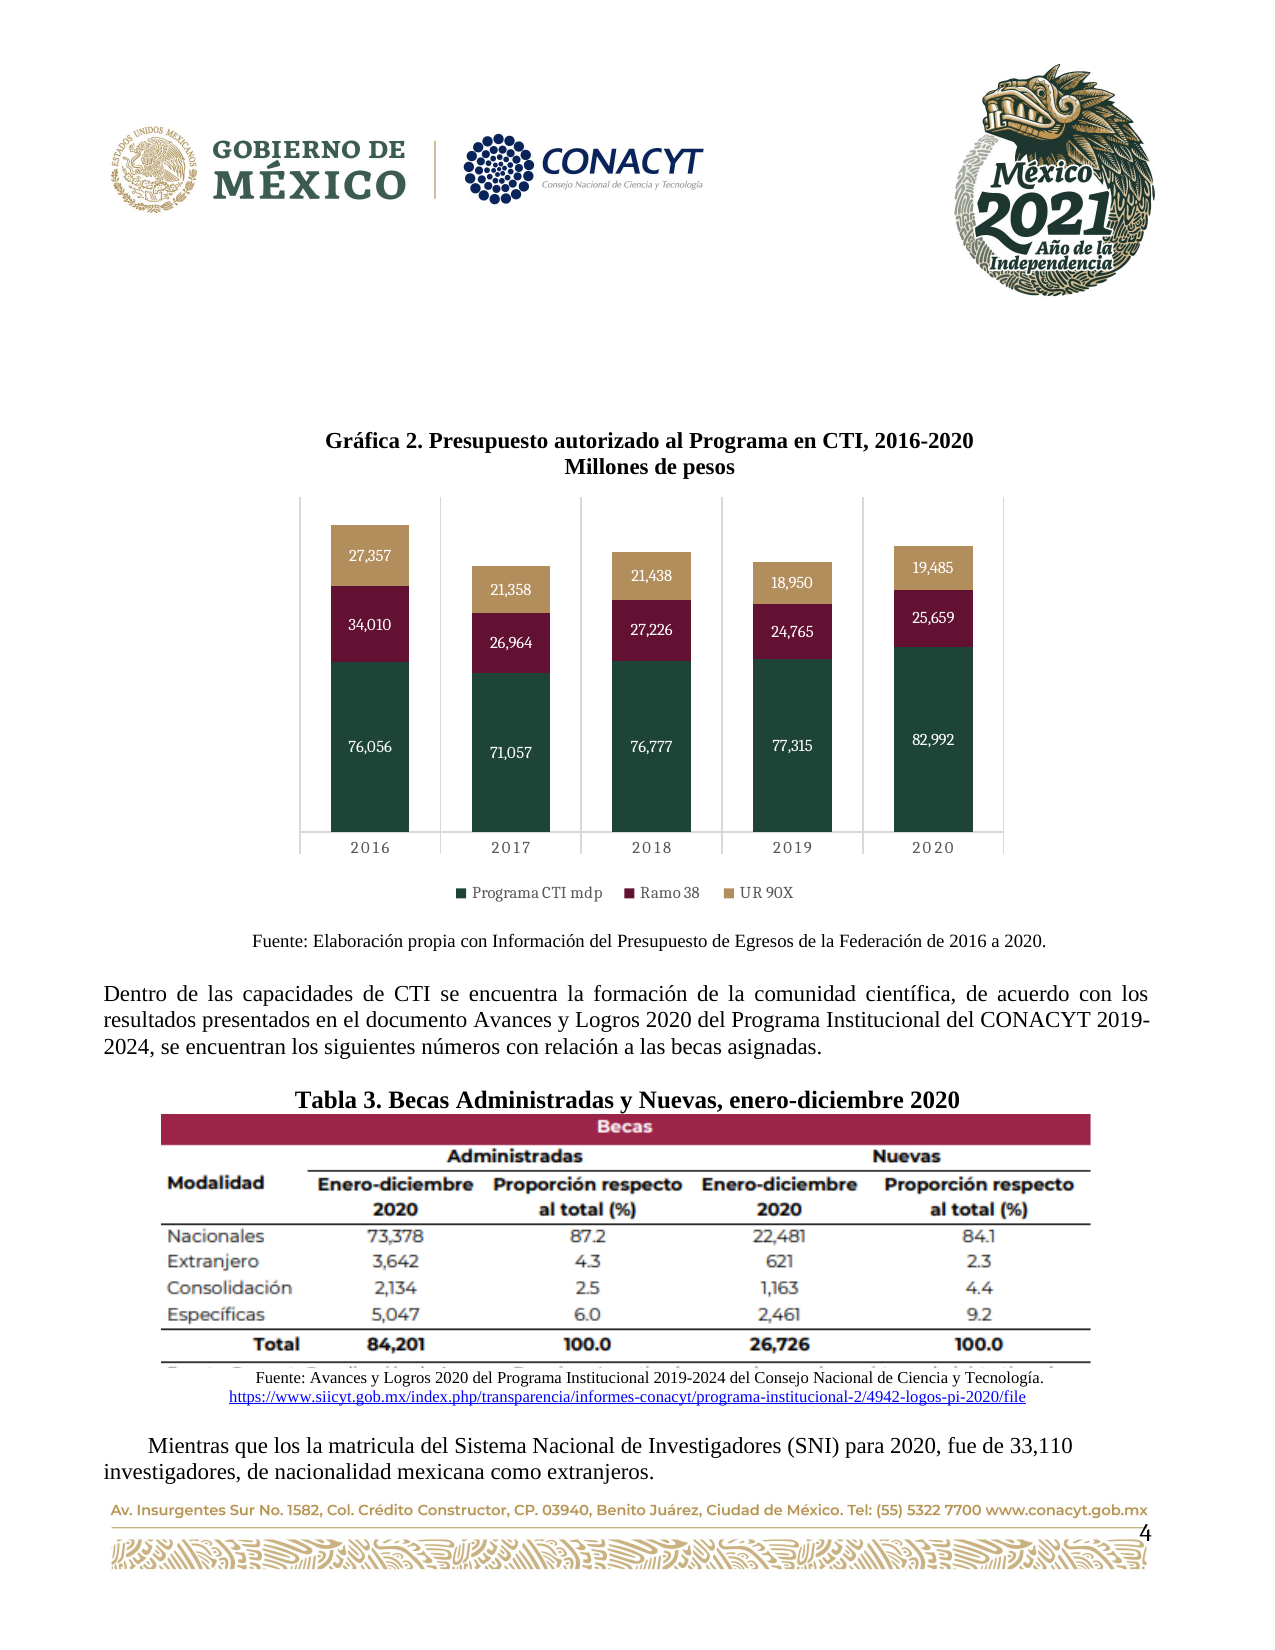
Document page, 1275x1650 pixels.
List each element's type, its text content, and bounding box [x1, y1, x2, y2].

text Millones de pesos [103, 453, 1152, 480]
text Tabla 3. Becas Administradas y Nuevas, enero-diciembre 2020 [103, 1086, 1152, 1114]
list Mientras que los la matricula del Sistema Nacional de Investigadores (SNI) para 2020, fue de 33,110 investigadores, de nacionalidad mexicana como extranjeros. [103, 1432, 1152, 1485]
text Dentro de las capacidades de CTI se encuentra la formación de la comunidad científica, de acuerdo con los resultados presentados en el documento Avances y Logros 2020 del Programa Institucional del CONACYT 2019-2024, se encuentran los siguientes números con relación a las becas asignadas. [103, 980, 1152, 1059]
text Gráfica 2. Presupuesto autorizado al Programa en CTI, 2016-2020 [103, 427, 1152, 453]
picture [0, 3, 1263, 1650]
list Fuente: Avances y Logros 2020 del Programa Institucional 2019-2024 del Consejo Nacional de Ciencia y Tecnología. https://www.siicyt.gob.mx/index.php/transparencia/informes-conacyt/programa-institucional-2/4942-logos-pi-2020/file [103, 1367, 1152, 1406]
text Fuente: Elaboración propia con Información del Presupuesto de Egresos de la Federación de 2016 a 2020. [103, 930, 1152, 951]
